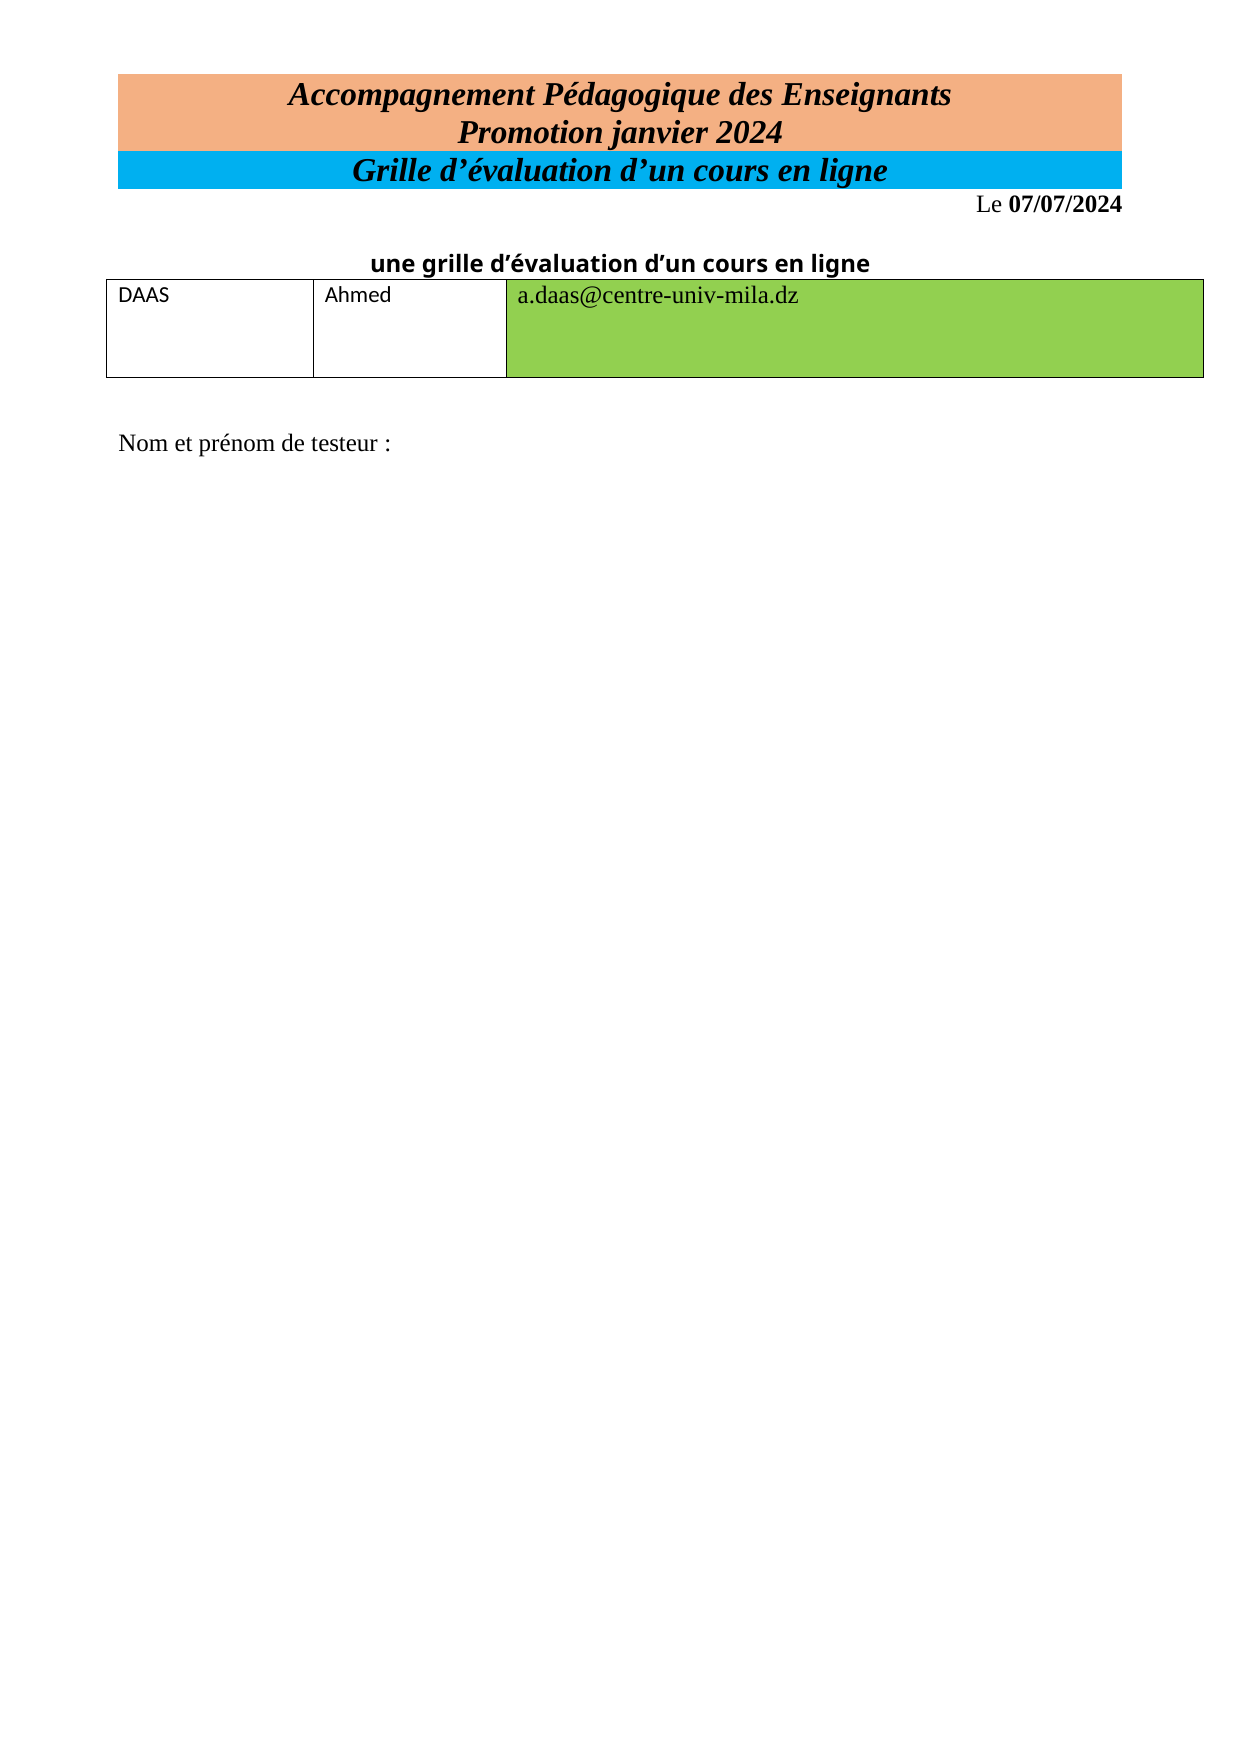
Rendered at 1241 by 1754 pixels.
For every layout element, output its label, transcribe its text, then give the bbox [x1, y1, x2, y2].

text Le 07/07/2024 [118, 189, 1122, 218]
text une grille d’évaluation d’un cours en ligne [118, 246, 1122, 279]
table_header a.daas@centre-univ-mila.dz [507, 280, 1203, 377]
table_header DAAS [107, 280, 313, 377]
text Nom et prénom de testeur : [118, 428, 1122, 456]
table_header Ahmed [314, 280, 506, 377]
